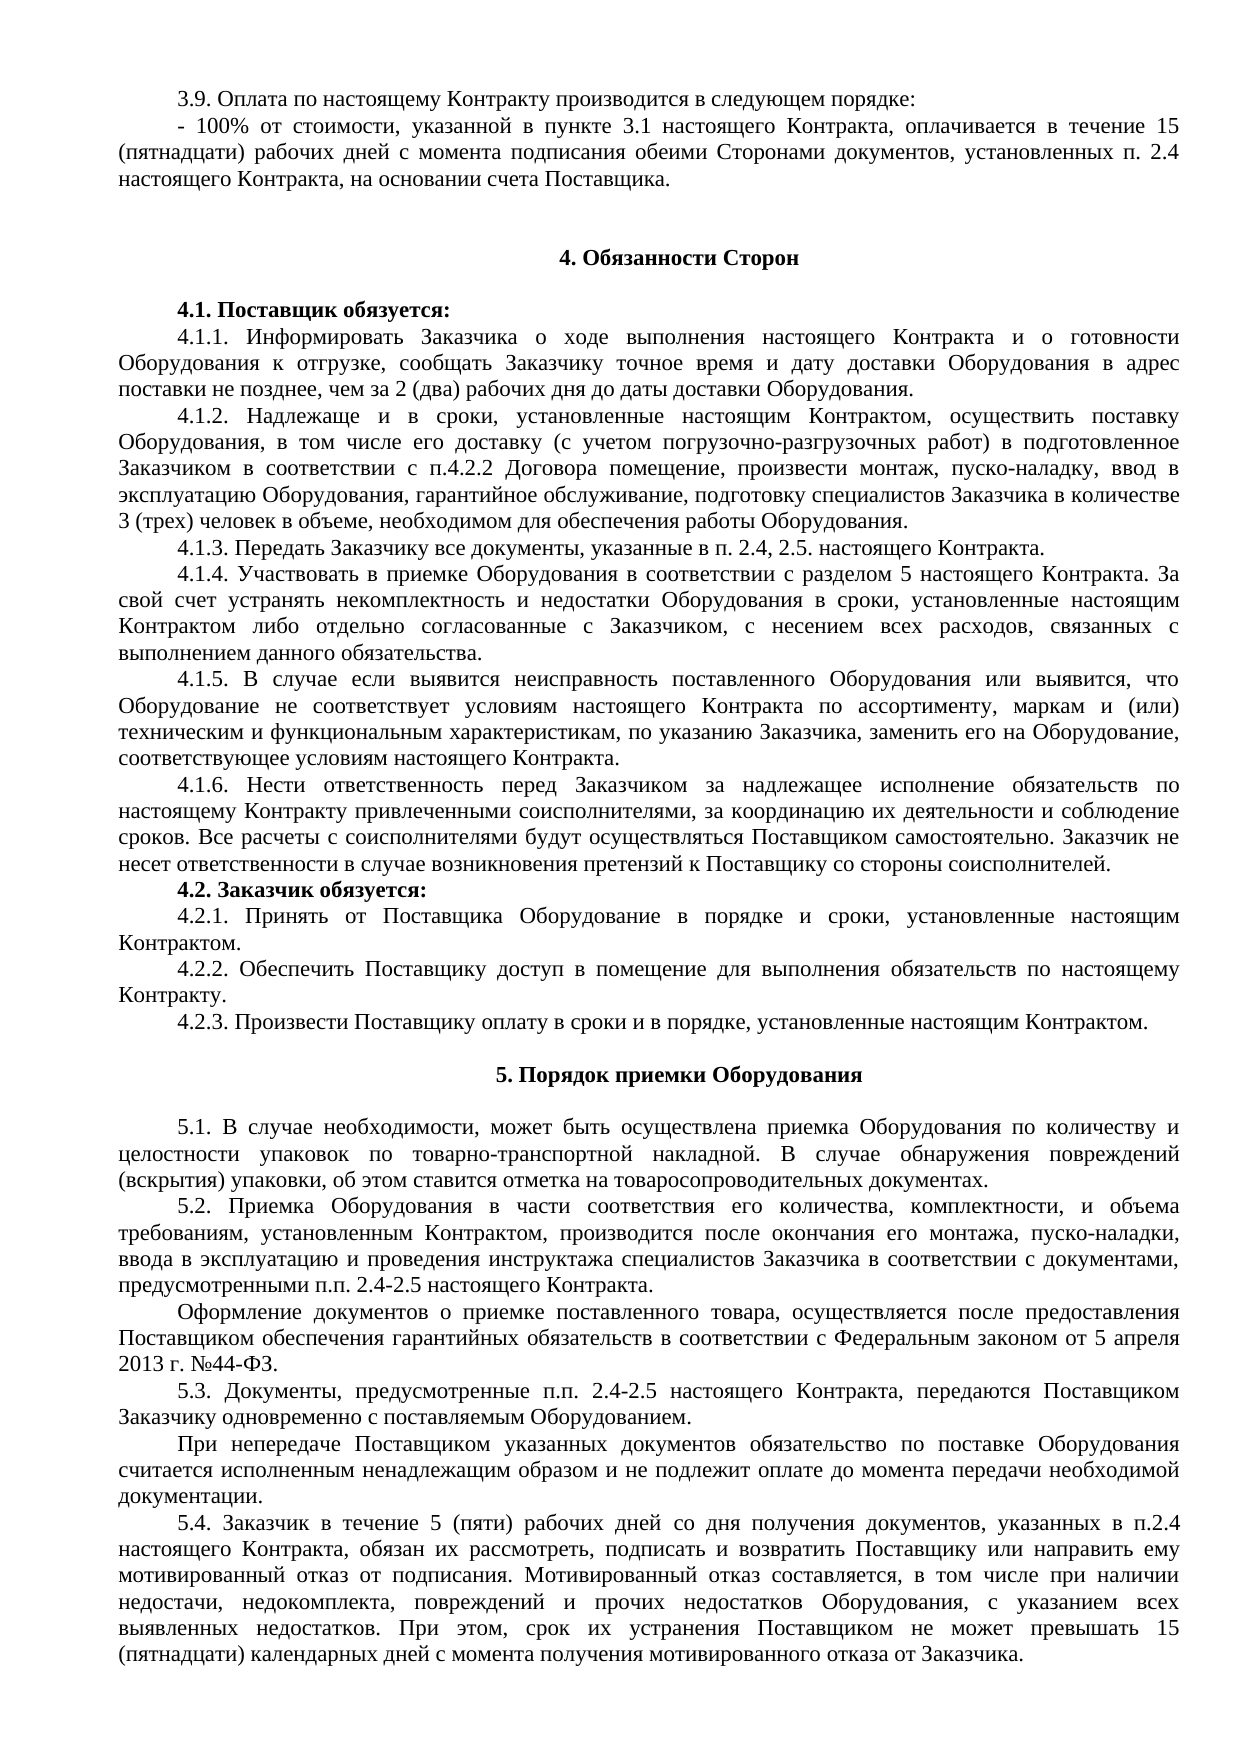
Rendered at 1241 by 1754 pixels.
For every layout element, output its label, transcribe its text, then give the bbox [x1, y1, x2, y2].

text 4.1.4. Участвовать в приемке Оборудования в соответствии с разделом 5 настоящего Контракта. За свой счет устранять некомплектность и недостатки Оборудования в сроки, установленные настоящим Контрактом либо отдельно согласованные с Заказчиком, с несением всех расходов, связанных с выполнением данного обязательства. [118, 560, 1181, 665]
text 5.4. Заказчик в течение 5 (пяти) рабочих дней со дня получения документов, указанных в п.2.4 настоящего Контракта, обязан их рассмотреть, подписать и возвратить Поставщику или направить ему мотивированный отказ от подписания. Мотивированный отказ составляется, в том числе при наличии недостачи, недокомплекта, повреждений и прочих недостатков Оборудования, с указанием всех выявленных недостатков. При этом, срок их устранения Поставщиком не может превышать 15 (пятнадцати) календарных дней с момента получения мотивированного отказа от Заказчика. [118, 1509, 1181, 1667]
text 4.1.5. В случае если выявится неисправность поставленного Оборудования или выявится, что Оборудование не соответствует условиям настоящего Контракта по ассортименту, маркам и (или) техническим и функциональным характеристикам, по указанию Заказчика, заменить его на Оборудование, соответствующее условиям настоящего Контракта. [118, 665, 1181, 771]
text 3.9. Оплата по настоящему Контракту производится в следующем порядке: [118, 86, 1181, 112]
text 5.1. В случае необходимости, может быть осуществлена приемка Оборудования по количеству и целостности упаковок по товарно-транспортной накладной. В случае обнаружения повреждений (вскрытия) упаковки, об этом ставится отметка на товаросопроводительных документах. [118, 1113, 1181, 1192]
text 4.1.6. Нести ответственность перед Заказчиком за надлежащее исполнение обязательств по настоящему Контракту привлеченными соисполнителями, за координацию их деятельности и соблюдение сроков. Все расчеты с соисполнителями будут осуществляться Поставщиком самостоятельно. Заказчик не несет ответственности в случае возникновения претензий к Поставщику со стороны соисполнителей. [118, 771, 1181, 876]
text При непередаче Поставщиком указанных документов обязательство по поставке Оборудования считается исполненным ненадлежащим образом и не подлежит оплате до момента передачи необходимой документации. [118, 1429, 1181, 1509]
text 4. Обязанности Сторон [118, 244, 1181, 270]
text 4.2.3. Произвести Поставщику оплату в сроки и в порядке, установленные настоящим Контрактом. [118, 1008, 1181, 1034]
text 4.1.2. Надлежаще и в сроки, установленные настоящим Контрактом, осуществить поставку Оборудования, в том числе его доставку (с учетом погрузочно-разгрузочных работ) в подготовленное Заказчиком в соответствии с п.4.2.2 Договора помещение, произвести монтаж, пуско-наладку, ввод в эксплуатацию Оборудования, гарантийное обслуживание, подготовку специалистов Заказчика в количестве 3 (трех) человек в объеме, необходимом для обеспечения работы Оборудования. [118, 402, 1181, 533]
text - 100% от стоимости, указанной в пункте 3.1 настоящего Контракта, оплачивается в течение 15 (пятнадцати) рабочих дней с момента подписания обеими Сторонами документов, установленных п. 2.4 настоящего Контракта, на основании счета Поставщика. [118, 112, 1181, 191]
text 4.2.2. Обеспечить Поставщику доступ в помещение для выполнения обязательств по настоящему Контракту. [118, 955, 1181, 1008]
text 5.3. Документы, предусмотренные п.п. 2.4-2.5 настоящего Контракта, передаются Поставщиком Заказчику одновременно с поставляемым Оборудованием. [118, 1377, 1181, 1429]
text 4.2. Заказчик обязуется: [118, 876, 1181, 902]
text 4.1.3. Передать Заказчику все документы, указанные в п. 2.4, 2.5. настоящего Контракта. [118, 533, 1181, 560]
text 4.1. Поставщик обязуется: [118, 296, 1181, 323]
text 5. Порядок приемки Оборудования [118, 1061, 1181, 1087]
text Оформление документов о приемке поставленного товара, осуществляется после предоставления Поставщиком обеспечения гарантийных обязательств в соответствии с Федеральным законом от 5 апреля 2013 г. №44-ФЗ. [118, 1298, 1181, 1377]
text 4.1.1. Информировать Заказчика о ходе выполнения настоящего Контракта и о готовности Оборудования к отгрузке, сообщать Заказчику точное время и дату доставки Оборудования в адрес поставки не позднее, чем за 2 (два) рабочих дня до даты доставки Оборудования. [118, 323, 1181, 402]
text 5.2. Приемка Оборудования в части соответствия его количества, комплектности, и объема требованиям, установленным Контрактом, производится после окончания его монтажа, пуско-наладки, ввода в эксплуатацию и проведения инструктажа специалистов Заказчика в соответствии с документами, предусмотренными п.п. 2.4-2.5 настоящего Контракта. [118, 1192, 1181, 1298]
text 4.2.1. Принять от Поставщика Оборудование в порядке и сроки, установленные настоящим Контрактом. [118, 902, 1181, 955]
